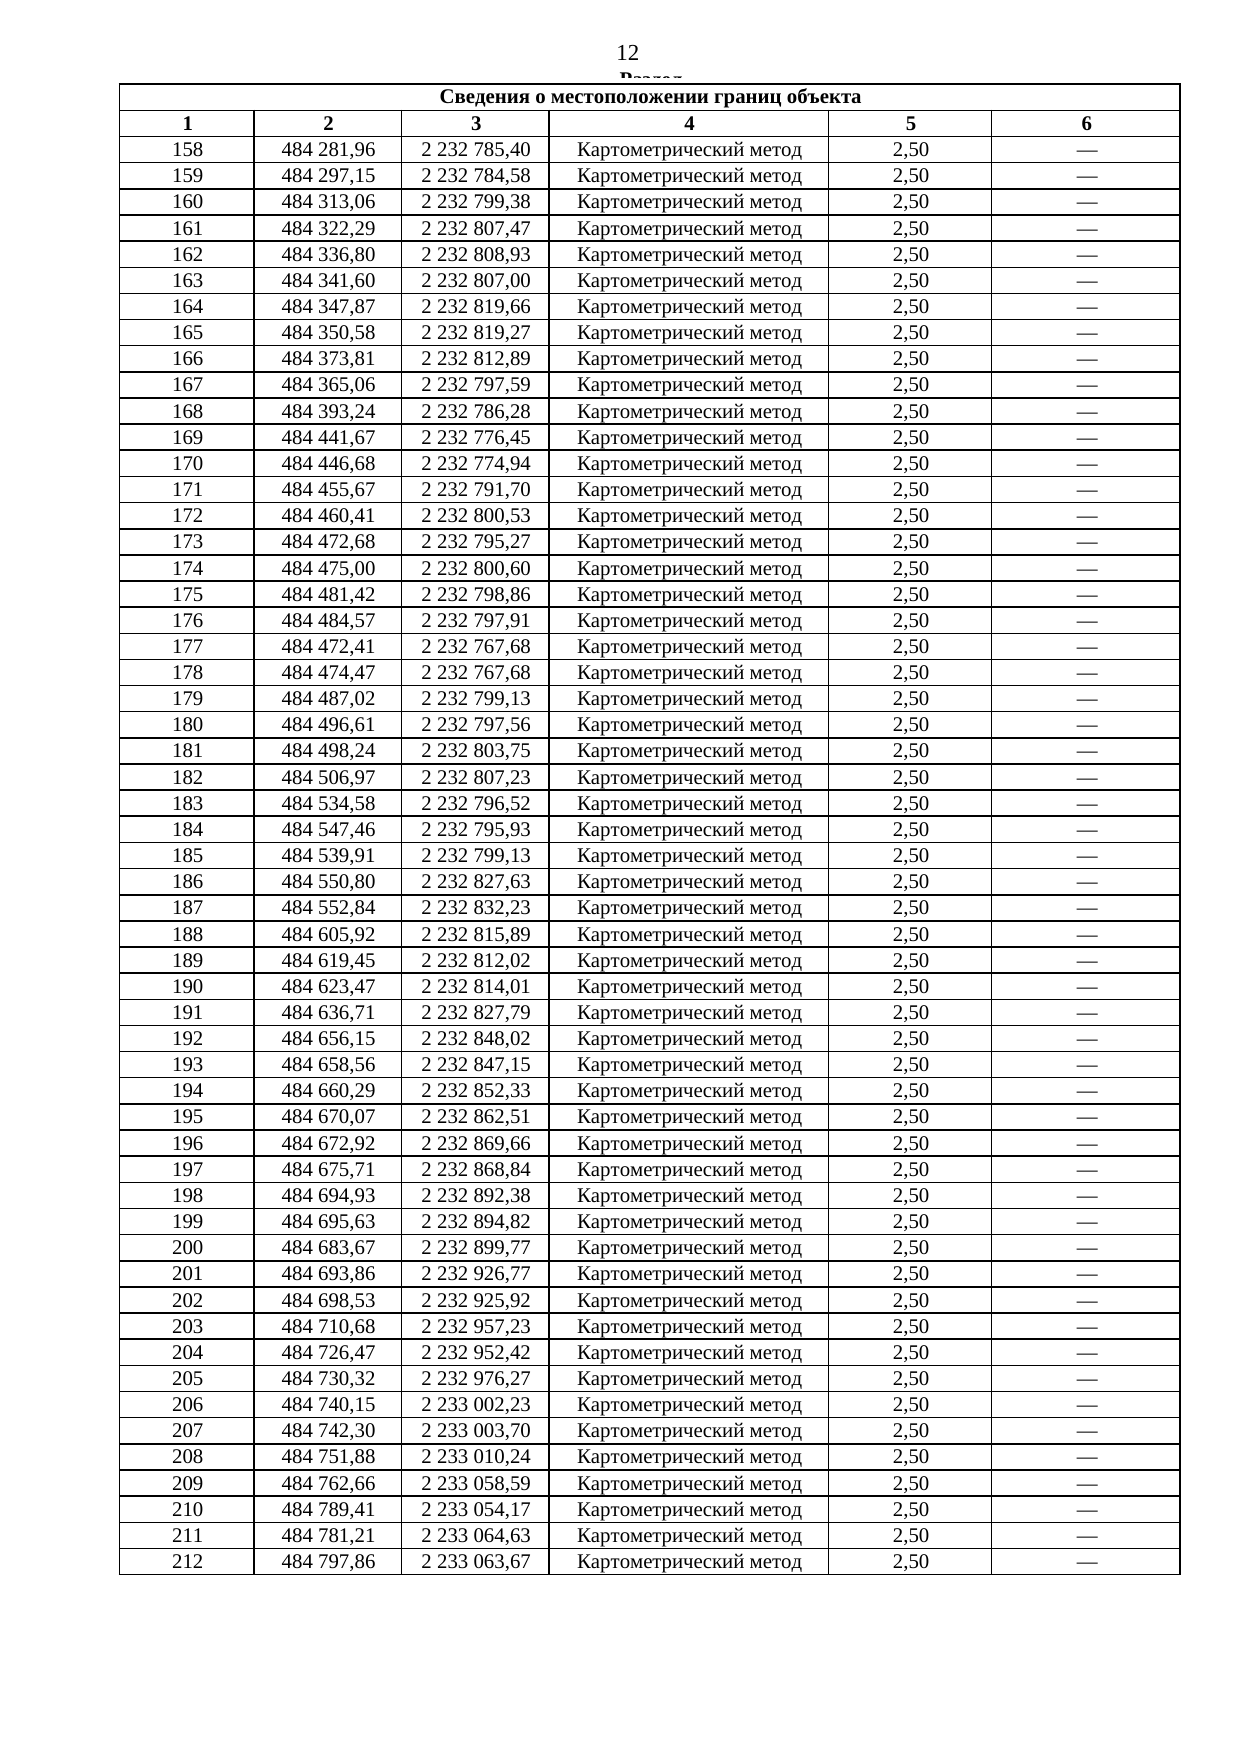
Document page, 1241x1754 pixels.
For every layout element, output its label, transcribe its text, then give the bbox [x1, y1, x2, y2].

table_cell 3 [402, 111, 548, 136]
table_cell 2 232 819,66 [402, 294, 548, 319]
table_cell — [992, 1052, 1179, 1077]
table_cell 2 232 797,59 [402, 373, 548, 397]
table_cell 484 695,63 [255, 1209, 401, 1234]
table_cell 2 233 063,67 [402, 1549, 548, 1574]
table_cell 169 [120, 425, 253, 449]
table_cell 484 636,71 [255, 1000, 401, 1024]
table_cell 484 481,42 [255, 582, 401, 606]
table_cell 2 232 767,68 [402, 660, 548, 685]
table_cell 182 [120, 765, 253, 789]
table_cell Картометрический метод [550, 817, 828, 842]
table_cell — [992, 451, 1179, 476]
table_cell 199 [120, 1209, 253, 1234]
table_cell 211 [120, 1523, 253, 1547]
table_cell — [992, 765, 1179, 789]
table_cell 205 [120, 1366, 253, 1391]
table_cell Картометрический метод [550, 974, 828, 998]
table_cell 2 232 798,86 [402, 582, 548, 606]
table_cell — [992, 346, 1179, 371]
table_cell 184 [120, 817, 253, 842]
table_cell 484 789,41 [255, 1497, 401, 1521]
table_cell — [992, 1183, 1179, 1208]
table_cell 484 742,30 [255, 1418, 401, 1443]
table_cell 158 [120, 137, 253, 162]
table_cell 484 487,02 [255, 686, 401, 711]
table_cell — [992, 399, 1179, 423]
table_cell — [992, 660, 1179, 685]
table_cell 2,50 [829, 1549, 991, 1574]
table_cell Картометрический метод [550, 530, 828, 554]
table_cell Картометрический метод [550, 1000, 828, 1024]
table_cell Картометрический метод [550, 163, 828, 188]
table_cell 2,50 [829, 634, 991, 658]
table_cell 160 [120, 190, 253, 214]
table_cell 2 232 774,94 [402, 451, 548, 476]
table_cell 2,50 [829, 373, 991, 397]
table_cell 2 232 832,23 [402, 896, 548, 920]
table_cell 6 [992, 111, 1179, 136]
table_cell 2 232 925,92 [402, 1288, 548, 1312]
table_cell 2,50 [829, 320, 991, 345]
table_cell 2,50 [829, 686, 991, 711]
table_cell 2,50 [829, 1523, 991, 1547]
table_cell 2,50 [829, 974, 991, 998]
table_cell — [992, 216, 1179, 240]
table_cell 2 232 767,68 [402, 634, 548, 658]
table_cell 484 365,06 [255, 373, 401, 397]
table_cell 204 [120, 1340, 253, 1364]
table_cell 2 232 807,00 [402, 268, 548, 292]
table_cell Картометрический метод [550, 399, 828, 423]
table_cell — [992, 1078, 1179, 1103]
table_cell 171 [120, 477, 253, 502]
table_cell Картометрический метод [550, 896, 828, 920]
table_cell 2,50 [829, 1000, 991, 1024]
table_cell 484 693,86 [255, 1262, 401, 1286]
table_cell 196 [120, 1131, 253, 1155]
table_cell 484 656,15 [255, 1026, 401, 1051]
table_cell 484 441,67 [255, 425, 401, 449]
table_cell 2 232 815,89 [402, 922, 548, 946]
table_cell 179 [120, 686, 253, 711]
table_cell 2,50 [829, 948, 991, 972]
table_cell 2,50 [829, 791, 991, 815]
table_cell 484 475,00 [255, 556, 401, 580]
table_cell 2 232 784,58 [402, 163, 548, 188]
table_cell — [992, 294, 1179, 319]
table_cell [550, 1549, 828, 1574]
table_cell 2 232 847,15 [402, 1052, 548, 1077]
table_cell — [992, 1209, 1179, 1234]
table_cell 484 534,58 [255, 791, 401, 815]
table_cell 2,50 [829, 216, 991, 240]
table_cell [550, 137, 828, 162]
table_cell 2 232 957,23 [402, 1314, 548, 1338]
table_cell 2,50 [829, 1052, 991, 1077]
table_cell — [992, 1105, 1179, 1129]
table_cell Картометрический метод [550, 1183, 828, 1208]
table_cell — [992, 503, 1179, 528]
table_cell 2,50 [829, 425, 991, 449]
table_cell 201 [120, 1262, 253, 1286]
table_cell 484 740,15 [255, 1392, 401, 1417]
table_cell 167 [120, 373, 253, 397]
table_cell 2,50 [829, 137, 991, 162]
table_cell 2 232 814,01 [402, 974, 548, 998]
table_cell — [992, 1366, 1179, 1391]
table_cell 181 [120, 739, 253, 763]
table_cell 484 341,60 [255, 268, 401, 292]
table_cell 2 232 803,75 [402, 739, 548, 763]
table_cell 2 232 795,93 [402, 817, 548, 842]
table_cell 484 623,47 [255, 974, 401, 998]
table_cell Картометрический метод [550, 451, 828, 476]
table_cell 2 232 812,89 [402, 346, 548, 371]
table_cell 2,50 [829, 399, 991, 423]
table_cell 193 [120, 1052, 253, 1077]
table_cell 484 297,15 [255, 163, 401, 188]
table_cell 2,50 [829, 556, 991, 580]
table_cell 175 [120, 582, 253, 606]
table_cell 2,50 [829, 346, 991, 371]
table_cell 2 233 054,17 [402, 1497, 548, 1521]
table_cell 2,50 [829, 1471, 991, 1495]
table_cell 484 552,84 [255, 896, 401, 920]
table_header Сведения о местоположении границ объекта [120, 85, 1179, 109]
table_cell 2,50 [829, 1314, 991, 1338]
table_cell 2,50 [829, 190, 991, 214]
table_cell 190 [120, 974, 253, 998]
table_cell 2,50 [829, 922, 991, 946]
table_cell Картометрический метод [550, 1052, 828, 1077]
table_cell — [992, 791, 1179, 815]
table_cell — [992, 1418, 1179, 1443]
table_cell 178 [120, 660, 253, 685]
table_cell 170 [120, 451, 253, 476]
table_cell 2 [255, 111, 401, 136]
table_cell 197 [120, 1157, 253, 1181]
table_cell — [992, 948, 1179, 972]
table_cell 210 [120, 1497, 253, 1521]
table_cell Картометрический метод [550, 294, 828, 319]
table_cell 212 [120, 1549, 253, 1574]
table_cell 192 [120, 1026, 253, 1051]
table_cell 2,50 [829, 765, 991, 789]
table_cell — [992, 712, 1179, 737]
table_cell Картометрический метод [550, 843, 828, 868]
table_cell 172 [120, 503, 253, 528]
table_cell 194 [120, 1078, 253, 1103]
table_cell 484 484,57 [255, 608, 401, 632]
table_cell 166 [120, 346, 253, 371]
table_cell 2 232 899,77 [402, 1235, 548, 1260]
table_cell — [992, 373, 1179, 397]
table_cell — [992, 686, 1179, 711]
table_cell 176 [120, 608, 253, 632]
table_cell Картометрический метод [550, 739, 828, 763]
table_cell 2 232 786,28 [402, 399, 548, 423]
table_cell 484 336,80 [255, 242, 401, 266]
table_cell — [992, 817, 1179, 842]
table_cell 191 [120, 1000, 253, 1024]
table_cell 183 [120, 791, 253, 815]
table_cell 2,50 [829, 1209, 991, 1234]
table_cell 484 550,80 [255, 869, 401, 894]
table_cell 484 393,24 [255, 399, 401, 423]
table_cell 2,50 [829, 843, 991, 868]
table_cell 2 232 848,02 [402, 1026, 548, 1051]
table_cell 484 660,29 [255, 1078, 401, 1103]
table_cell 484 781,21 [255, 1523, 401, 1547]
table_cell 2 232 785,40 [402, 137, 548, 162]
table_cell — [992, 1445, 1179, 1469]
table_cell — [992, 242, 1179, 266]
table_cell Картометрический метод [550, 1366, 828, 1391]
table_cell 2 232 808,93 [402, 242, 548, 266]
table_cell Картометрический метод [550, 477, 828, 502]
table_cell 2,50 [829, 451, 991, 476]
table_cell 2,50 [829, 582, 991, 606]
table_cell 2 232 926,77 [402, 1262, 548, 1286]
table_cell — [992, 190, 1179, 214]
table_cell 2 232 812,02 [402, 948, 548, 972]
table_cell 186 [120, 869, 253, 894]
table_cell 484 474,47 [255, 660, 401, 685]
table_cell Картометрический метод [550, 791, 828, 815]
table_cell 2 232 799,13 [402, 686, 548, 711]
table_cell Картометрический метод [550, 1157, 828, 1181]
table_cell 484 539,91 [255, 843, 401, 868]
table_cell 188 [120, 922, 253, 946]
table_cell — [992, 1131, 1179, 1155]
table_cell 484 322,29 [255, 216, 401, 240]
table_cell — [992, 1314, 1179, 1338]
table_cell 168 [120, 399, 253, 423]
table_cell Картометрический метод [550, 948, 828, 972]
table_cell 2,50 [829, 1183, 991, 1208]
table_cell Картометрический метод [550, 268, 828, 292]
table_cell Картометрический метод [550, 634, 828, 658]
table_cell 484 658,56 [255, 1052, 401, 1077]
table_cell 484 726,47 [255, 1340, 401, 1364]
table_cell 484 350,58 [255, 320, 401, 345]
table_cell — [992, 137, 1179, 162]
table_cell 187 [120, 896, 253, 920]
table_cell Картометрический метод [550, 1471, 828, 1495]
table_cell Картометрический метод [550, 660, 828, 685]
table_cell Картометрический метод [550, 1523, 828, 1547]
table_cell 2,50 [829, 1366, 991, 1391]
table_cell 2,50 [829, 1340, 991, 1364]
table_cell 2 232 800,53 [402, 503, 548, 528]
table_cell 2 232 892,38 [402, 1183, 548, 1208]
table_cell 2 232 862,51 [402, 1105, 548, 1129]
table_cell 484 446,68 [255, 451, 401, 476]
table_cell — [992, 320, 1179, 345]
table_cell Картометрический метод [550, 1209, 828, 1234]
table_cell 484 472,41 [255, 634, 401, 658]
table_cell 2,50 [829, 1392, 991, 1417]
table_cell — [992, 974, 1179, 998]
table_cell 164 [120, 294, 253, 319]
table_cell 2 233 064,63 [402, 1523, 548, 1547]
table_cell Картометрический метод [550, 503, 828, 528]
table_cell Картометрический метод [550, 608, 828, 632]
table_cell 2,50 [829, 1445, 991, 1469]
table_cell — [992, 1235, 1179, 1260]
table_cell 484 762,66 [255, 1471, 401, 1495]
table_cell 2,50 [829, 477, 991, 502]
table_cell 209 [120, 1471, 253, 1495]
table_cell — [992, 268, 1179, 292]
table_cell 2,50 [829, 242, 991, 266]
table_cell 207 [120, 1418, 253, 1443]
table_cell 2 232 799,38 [402, 190, 548, 214]
table_cell 2 232 796,52 [402, 791, 548, 815]
table_cell — [992, 739, 1179, 763]
table_cell — [992, 1000, 1179, 1024]
table_cell 2,50 [829, 712, 991, 737]
table_cell 2,50 [829, 739, 991, 763]
table_cell 2 232 776,45 [402, 425, 548, 449]
table_cell 484 672,92 [255, 1131, 401, 1155]
table_cell 189 [120, 948, 253, 972]
table_cell Картометрический метод [550, 582, 828, 606]
table_cell 2 233 002,23 [402, 1392, 548, 1417]
table_cell Картометрический метод [550, 1105, 828, 1129]
table_cell — [992, 1549, 1179, 1574]
table_cell 2,50 [829, 268, 991, 292]
table_cell 2 232 819,27 [402, 320, 548, 345]
table_cell 2 232 795,27 [402, 530, 548, 554]
table_cell 484 675,71 [255, 1157, 401, 1181]
table_cell 163 [120, 268, 253, 292]
table_cell Картометрический метод [550, 712, 828, 737]
table_cell 2,50 [829, 660, 991, 685]
table_cell 2 233 058,59 [402, 1471, 548, 1495]
table_cell — [992, 1523, 1179, 1547]
table_cell 484 455,67 [255, 477, 401, 502]
table_cell — [992, 163, 1179, 188]
table_cell 202 [120, 1288, 253, 1312]
table_cell 2 232 807,23 [402, 765, 548, 789]
table_cell Картометрический метод [550, 1340, 828, 1364]
table_cell — [992, 477, 1179, 502]
table_cell 180 [120, 712, 253, 737]
table_cell 484 751,88 [255, 1445, 401, 1469]
table_cell 2,50 [829, 1078, 991, 1103]
table_cell 2 232 976,27 [402, 1366, 548, 1391]
table_cell Картометрический метод [550, 1131, 828, 1155]
table_cell — [992, 1497, 1179, 1521]
table_cell Картометрический метод [550, 765, 828, 789]
table_cell 2 232 807,47 [402, 216, 548, 240]
table_cell 484 670,07 [255, 1105, 401, 1129]
table_cell 484 797,86 [255, 1549, 401, 1574]
table_cell 484 313,06 [255, 190, 401, 214]
table_cell Картометрический метод [550, 425, 828, 449]
table_cell 206 [120, 1392, 253, 1417]
table_cell Картометрический метод [550, 320, 828, 345]
table_cell Картометрический метод [550, 1288, 828, 1312]
table_cell 2 232 827,63 [402, 869, 548, 894]
table_cell 484 373,81 [255, 346, 401, 371]
table_cell 174 [120, 556, 253, 580]
table_cell 2,50 [829, 294, 991, 319]
table_cell 484 496,61 [255, 712, 401, 737]
table_cell Картометрический метод [550, 1392, 828, 1417]
table_cell 2 232 800,60 [402, 556, 548, 580]
table_cell Картометрический метод [550, 1418, 828, 1443]
table_cell 200 [120, 1235, 253, 1260]
table_cell 5 [829, 111, 991, 136]
table_cell 484 472,68 [255, 530, 401, 554]
table_cell 484 683,67 [255, 1235, 401, 1260]
table_cell 484 498,24 [255, 739, 401, 763]
table_cell 2,50 [829, 1131, 991, 1155]
table_cell Картометрический метод [550, 1235, 828, 1260]
table_cell 2,50 [829, 1418, 991, 1443]
table_cell 484 730,32 [255, 1366, 401, 1391]
table_cell 484 694,93 [255, 1183, 401, 1208]
table_cell Картометрический метод [550, 556, 828, 580]
table_cell Картометрический метод [550, 1445, 828, 1469]
table_cell 1 [120, 111, 253, 136]
table_cell 173 [120, 530, 253, 554]
table_cell Картометрический метод [550, 190, 828, 214]
table_cell Картометрический метод [550, 686, 828, 711]
table_cell 484 460,41 [255, 503, 401, 528]
table_cell 2,50 [829, 896, 991, 920]
table_cell Картометрический метод [550, 1314, 828, 1338]
table_cell 203 [120, 1314, 253, 1338]
table_cell 2,50 [829, 163, 991, 188]
table_cell Картометрический метод [550, 1497, 828, 1521]
table_cell Картометрический метод [550, 869, 828, 894]
table_cell Картометрический метод [550, 242, 828, 266]
table_cell 2,50 [829, 1235, 991, 1260]
table_cell Картометрический метод [550, 216, 828, 240]
table_cell 2 232 827,79 [402, 1000, 548, 1024]
table_cell 2,50 [829, 1262, 991, 1286]
table_cell 2,50 [829, 1497, 991, 1521]
table_cell 2 232 797,91 [402, 608, 548, 632]
table_cell 4 [550, 111, 828, 136]
table_cell 2,50 [829, 608, 991, 632]
table_cell Картометрический метод [550, 1262, 828, 1286]
table_cell 484 347,87 [255, 294, 401, 319]
table_cell 2 232 852,33 [402, 1078, 548, 1103]
table_cell 2 232 797,56 [402, 712, 548, 737]
table_cell — [992, 556, 1179, 580]
table_cell 2,50 [829, 869, 991, 894]
table_cell 484 547,46 [255, 817, 401, 842]
table_cell 484 710,68 [255, 1314, 401, 1338]
table_cell 2 232 894,82 [402, 1209, 548, 1234]
table_cell Картометрический метод [550, 373, 828, 397]
table_cell — [992, 582, 1179, 606]
table_cell 195 [120, 1105, 253, 1129]
table_cell — [992, 869, 1179, 894]
table_cell — [992, 1026, 1179, 1051]
table_cell — [992, 1340, 1179, 1364]
table_cell — [992, 922, 1179, 946]
table_cell 177 [120, 634, 253, 658]
table_cell 2 232 791,70 [402, 477, 548, 502]
table_cell 2 232 799,13 [402, 843, 548, 868]
table_cell Картометрический метод [550, 1078, 828, 1103]
table_cell — [992, 608, 1179, 632]
table_cell 165 [120, 320, 253, 345]
table_cell 2,50 [829, 1288, 991, 1312]
table_cell 2,50 [829, 1026, 991, 1051]
table_cell — [992, 1262, 1179, 1286]
table_cell Картометрический метод [550, 346, 828, 371]
table_cell 2 232 868,84 [402, 1157, 548, 1181]
table_cell 2 233 003,70 [402, 1418, 548, 1443]
table_cell — [992, 1471, 1179, 1495]
table_cell 161 [120, 216, 253, 240]
table_cell 159 [120, 163, 253, 188]
table_cell Картометрический метод [550, 1026, 828, 1051]
table_cell 2 232 869,66 [402, 1131, 548, 1155]
table_cell — [992, 425, 1179, 449]
table_cell 484 506,97 [255, 765, 401, 789]
table_cell 2,50 [829, 503, 991, 528]
table_cell Картометрический метод [550, 922, 828, 946]
table_cell 162 [120, 242, 253, 266]
table_cell — [992, 1288, 1179, 1312]
table_cell 198 [120, 1183, 253, 1208]
table_cell — [992, 634, 1179, 658]
table_cell 208 [120, 1445, 253, 1469]
table_cell 2,50 [829, 530, 991, 554]
table_cell 484 281,96 [255, 137, 401, 162]
table_cell 185 [120, 843, 253, 868]
table_cell 2,50 [829, 1157, 991, 1181]
table_cell 2 232 952,42 [402, 1340, 548, 1364]
table_cell — [992, 530, 1179, 554]
table_cell — [992, 843, 1179, 868]
table_cell — [992, 1157, 1179, 1181]
table_cell — [992, 1392, 1179, 1417]
table_cell 2,50 [829, 817, 991, 842]
table_cell 484 698,53 [255, 1288, 401, 1312]
table_cell 2,50 [829, 1105, 991, 1129]
table_cell 2 233 010,24 [402, 1445, 548, 1469]
table_cell — [992, 896, 1179, 920]
table_cell 484 605,92 [255, 922, 401, 946]
table_cell 484 619,45 [255, 948, 401, 972]
